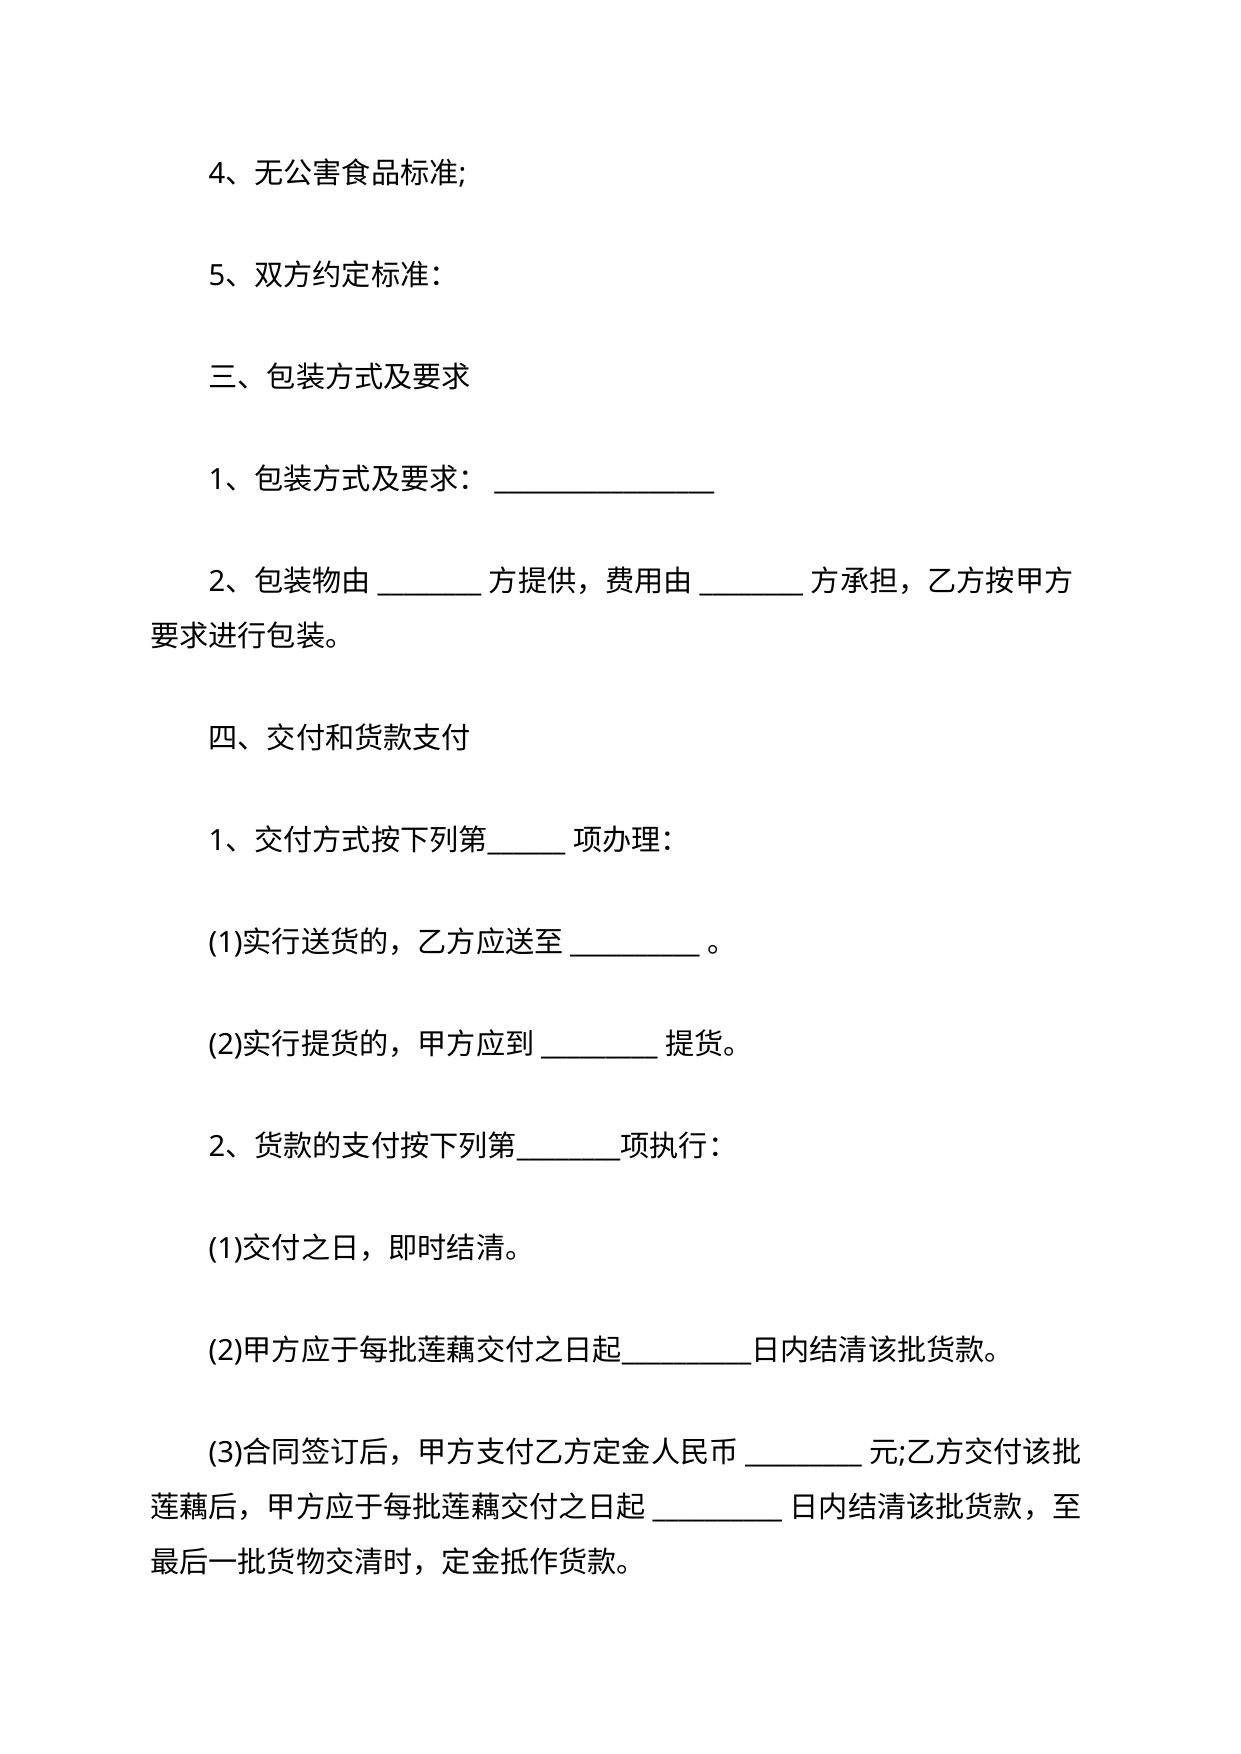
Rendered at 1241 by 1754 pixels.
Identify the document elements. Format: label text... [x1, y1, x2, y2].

text 三、包装方式及要求 [150, 354, 1090, 396]
text 四、交付和货款支付 [150, 714, 1090, 757]
text (1)实行送货的，乙方应送至 __________ 。 [150, 918, 1090, 961]
text (2)实行提货的，甲方应到 _________ 提货。 [150, 1020, 1090, 1063]
text (1)交付之日，即时结清。 [150, 1224, 1090, 1267]
text 2、包装物由 ________ 方提供，费用由 ________ 方承担，乙方按甲方要求进行包装。 [150, 558, 1090, 655]
text 1、包装方式及要求： _________________ [150, 456, 1090, 498]
text (3)合同签订后，甲方支付乙方定金人民币 _________ 元;乙方交付该批莲藕后，甲方应于每批莲藕交付之日起 __________ 日内结清该批货款，至最后一批货物交清时，定金抵作货款。 [150, 1428, 1090, 1580]
text 5、双方约定标准： [150, 252, 1090, 294]
text (2)甲方应于每批莲藕交付之日起__________日内结清该批货款。 [150, 1326, 1090, 1368]
text 1、交付方式按下列第______ 项办理： [150, 816, 1090, 859]
text 2、货款的支付按下列第________项执行： [150, 1122, 1090, 1164]
text 4、无公害食品标准; [150, 150, 1090, 192]
